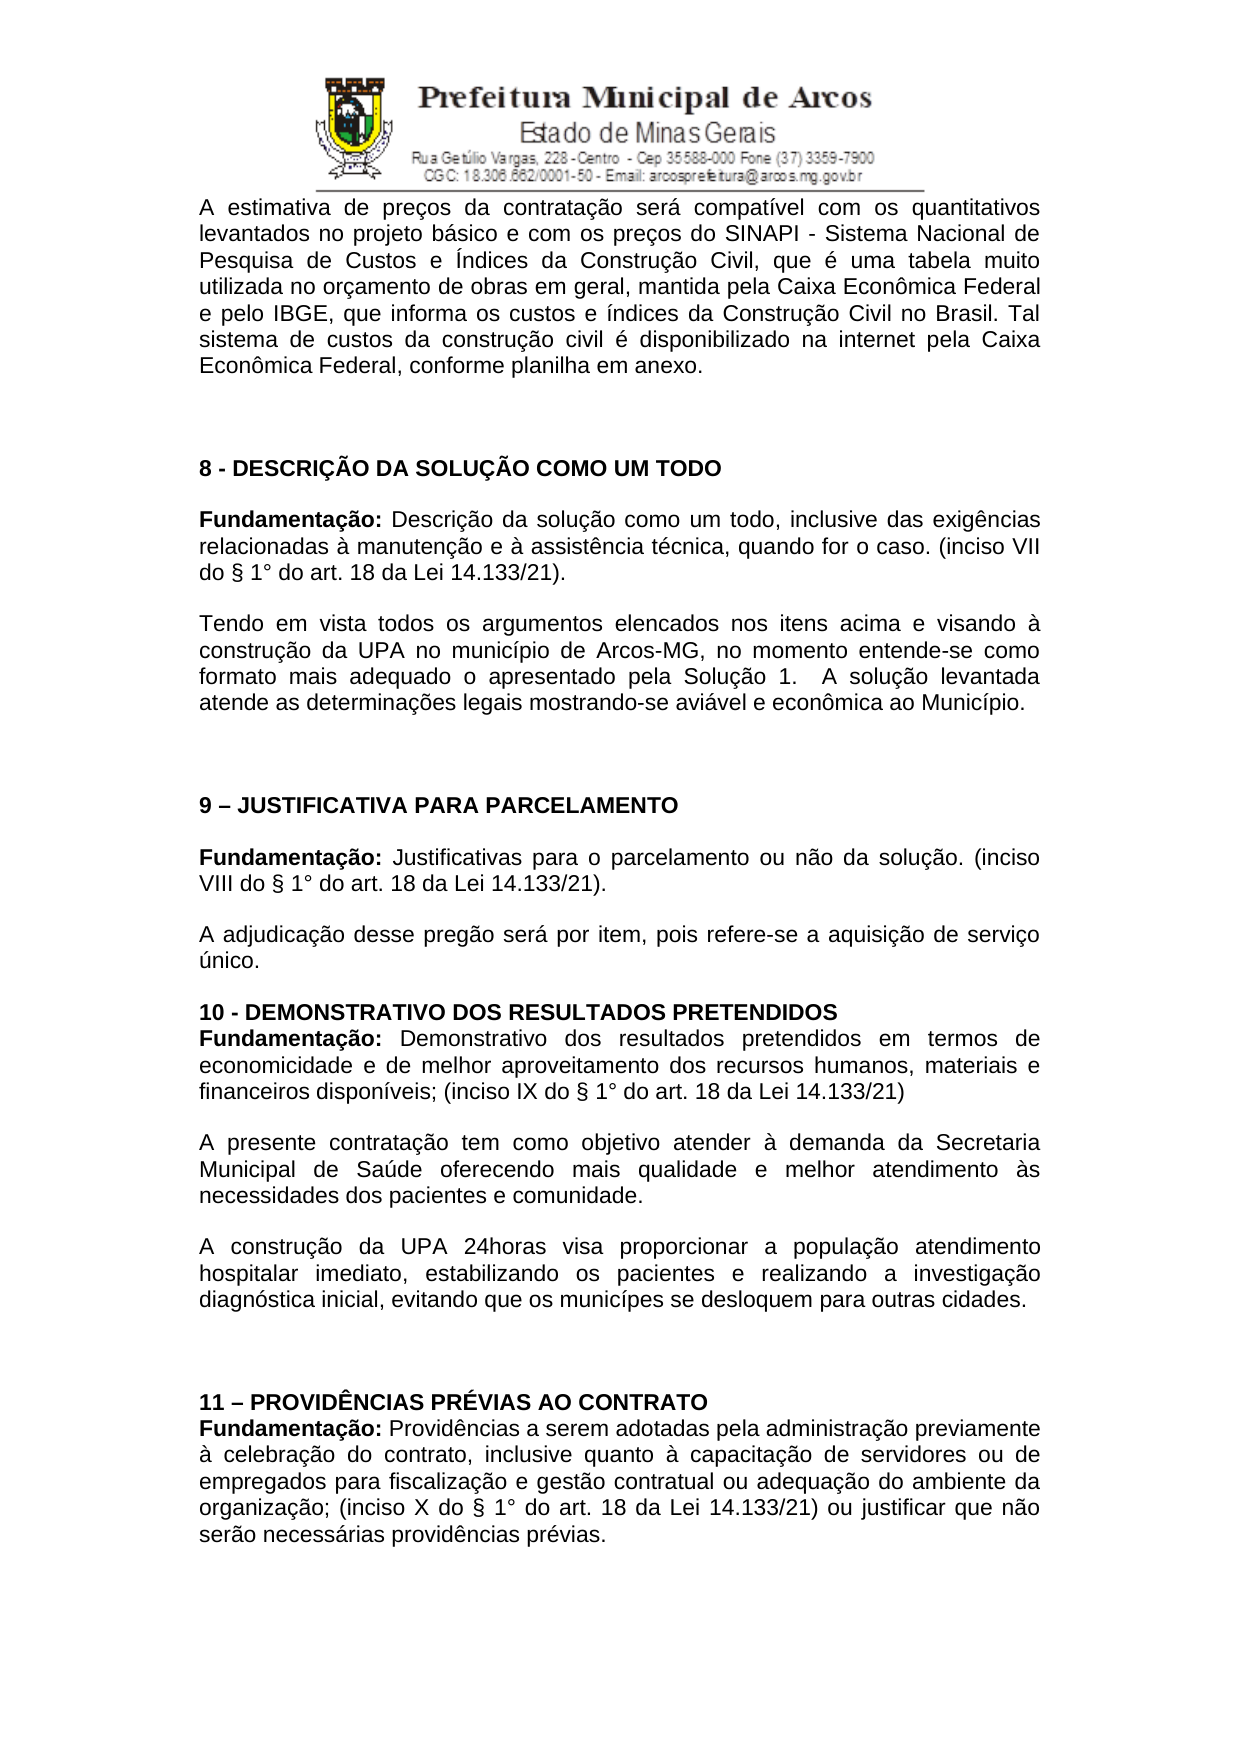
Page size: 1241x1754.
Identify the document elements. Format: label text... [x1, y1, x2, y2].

text 9 – JUSTIFICATIVA PARA PARCELAMENTO [199, 792, 1041, 818]
text 10 - DEMONSTRATIVO DOS RESULTADOS PRETENDIDOS Fundamentação: Demonstrativo dos resultados pretendidos em termos de economicidade e de melhor aproveitamento dos recursos humanos, materiais e financeiros disponíveis; (inciso IX do § 1° do art. 18 da Lei 14.133/21) [199, 999, 1041, 1104]
text A presente contratação tem como objetivo atender à demanda da Secretaria Municipal de Saúde oferecendo mais qualidade e melhor atendimento às necessidades dos pacientes e comunidade. [199, 1129, 1041, 1208]
text 8 - DESCRIÇÃO DA SOLUÇÃO COMO UM TODO [199, 455, 1041, 481]
text Fundamentação: Descrição da solução como um todo, inclusive das exigências relacionadas à manutenção e à assistência técnica, quando for o caso. (inciso VII do § 1° do art. 18 da Lei 14.133/21). [199, 506, 1041, 585]
text A adjudicação desse pregão será por item, pois refere-se a aquisição de serviço único. [199, 921, 1041, 974]
text Tendo em vista todos os argumentos elencados nos itens acima e visando à construção da UPA no município de Arcos-MG, no momento entende-se como formato mais adequado o apresentado pela Solução 1. A solução levantada atende as determinações legais mostrando-se aviável e econômica ao Município. [199, 610, 1041, 716]
text A estimativa de preços da contratação será compatível com os quantitativos levantados no projeto básico e com os preços do SINAPI - Sistema Nacional de Pesquisa de Custos e Índices da Construção Civil, que é uma tabela muito utilizada no orçamento de obras em geral, mantida pela Caixa Econômica Federal e pelo IBGE, que informa os custos e índices da Construção Civil no Brasil. Tal sistema de custos da construção civil é disponibilizado na internet pela Caixa Econômica Federal, conforme planilha em anexo. [199, 194, 1041, 378]
text Fundamentação: Justificativas para o parcelamento ou não da solução. (inciso VIII do § 1° do art. 18 da Lei 14.133/21). [199, 843, 1041, 896]
picture [313, 73, 928, 194]
text A construção da UPA 24horas visa proporcionar a população atendimento hospitalar imediato, estabilizando os pacientes e realizando a investigação diagnóstica inicial, evitando que os municípes se desloquem para outras cidades. [199, 1233, 1041, 1312]
text 11 – PROVIDÊNCIAS PRÉVIAS AO CONTRATO Fundamentação: Providências a serem adotadas pela administração previamente à celebração do contrato, inclusive quanto à capacitação de servidores ou de empregados para fiscalização e gestão contratual ou adequação do ambiente da organização; (inciso X do § 1° do art. 18 da Lei 14.133/21) ou justificar que não serão necessárias providências prévias. [199, 1389, 1041, 1547]
